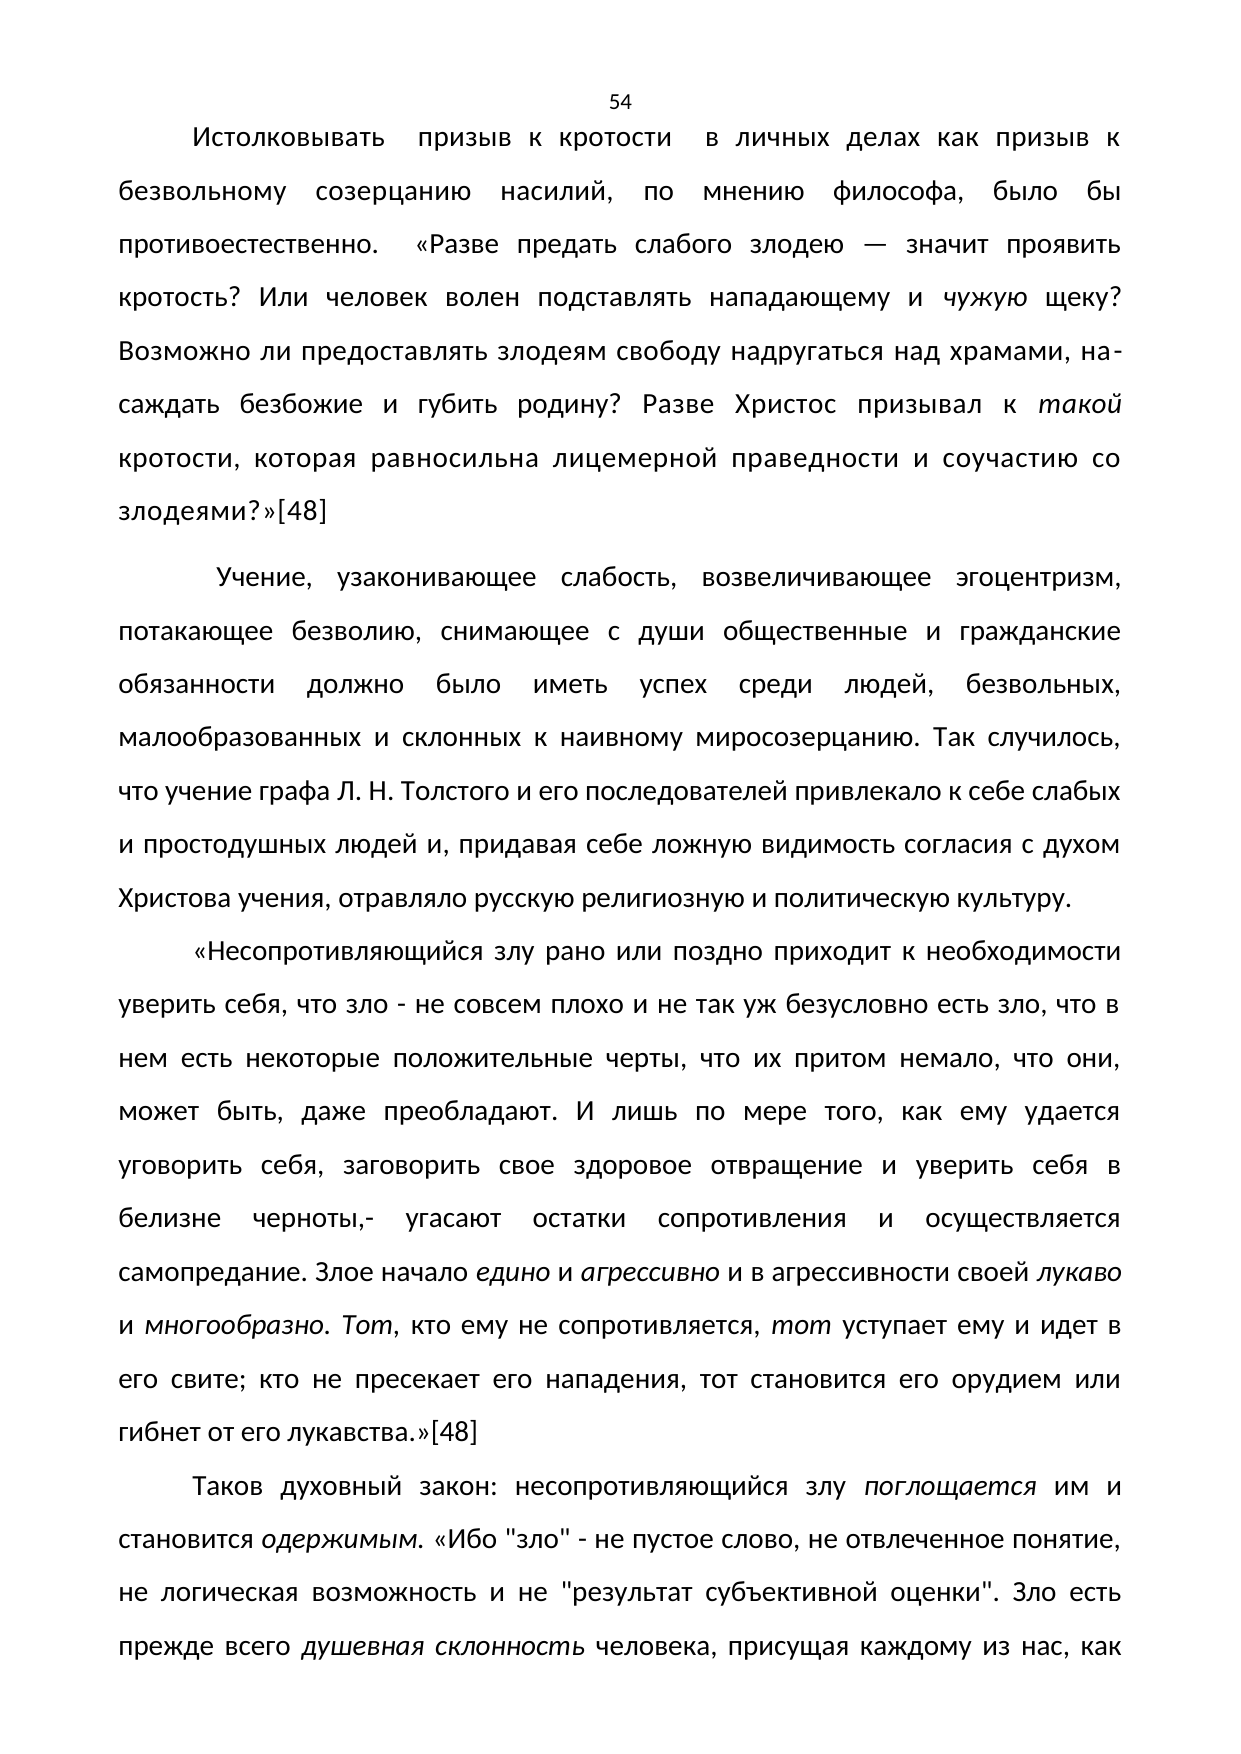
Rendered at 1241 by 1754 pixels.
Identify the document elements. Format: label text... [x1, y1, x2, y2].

text Учение, узаконивающее слабость, возвеличивающее эгоцентризм, потакающее безволию, снимающее с души общественные и гражданские обязанности должно было иметь успех среди людей, безвольных, малообразованных и склонных к наивному миросозерцанию. Так случилось, что учение графа Л. Н. Толстого и его последователей привлекало к себе слабых и простодушных людей и, придавая себе ложную видимость согласия с духом Христова учения, отравляло русскую религиозную и политическую культуру. [118, 558, 1122, 914]
text Истолковывать призыв к кротости в личных делах как призыв к безвольному созерцанию насилий, по мнению философа, было бы противоестественно. «Разве предать слабого злодею — значит проявить кротость? Или человек волен подставлять нападающему и чужую щеку? Возможно ли предоставлять злодеям свободу надругаться над храмами, насаждать безбожие и губить родину? Разве Христос призывал к такой кротости, которая равносильна лицемерной праведности и соучастию со злодеями?»[48] [118, 118, 1122, 528]
text «Несопротивляющийся злу рано или поздно приходит к необходимости уверить себя, что зло - не совсем плохо и не так уж безусловно есть зло, что в нем есть некоторые положительные черты, что их притом немало, что они, может быть, даже преобладают. И лишь по мере того, как ему удается уговорить себя, заговорить свое здоровое отвращение и уверить себя в белизне черноты,- угасают остатки сопротивления и осуществляется самопредание. Злое начало едино и агрессивно и в агрессивности своей лукаво и многообразно. Тот, кто ему не сопротивляется, тот уступает ему и идет в его свите; кто не пресекает его нападения, тот становится его орудием или гибнет от его лукавства.»[48] [118, 932, 1122, 1449]
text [118, 1467, 1122, 1662]
